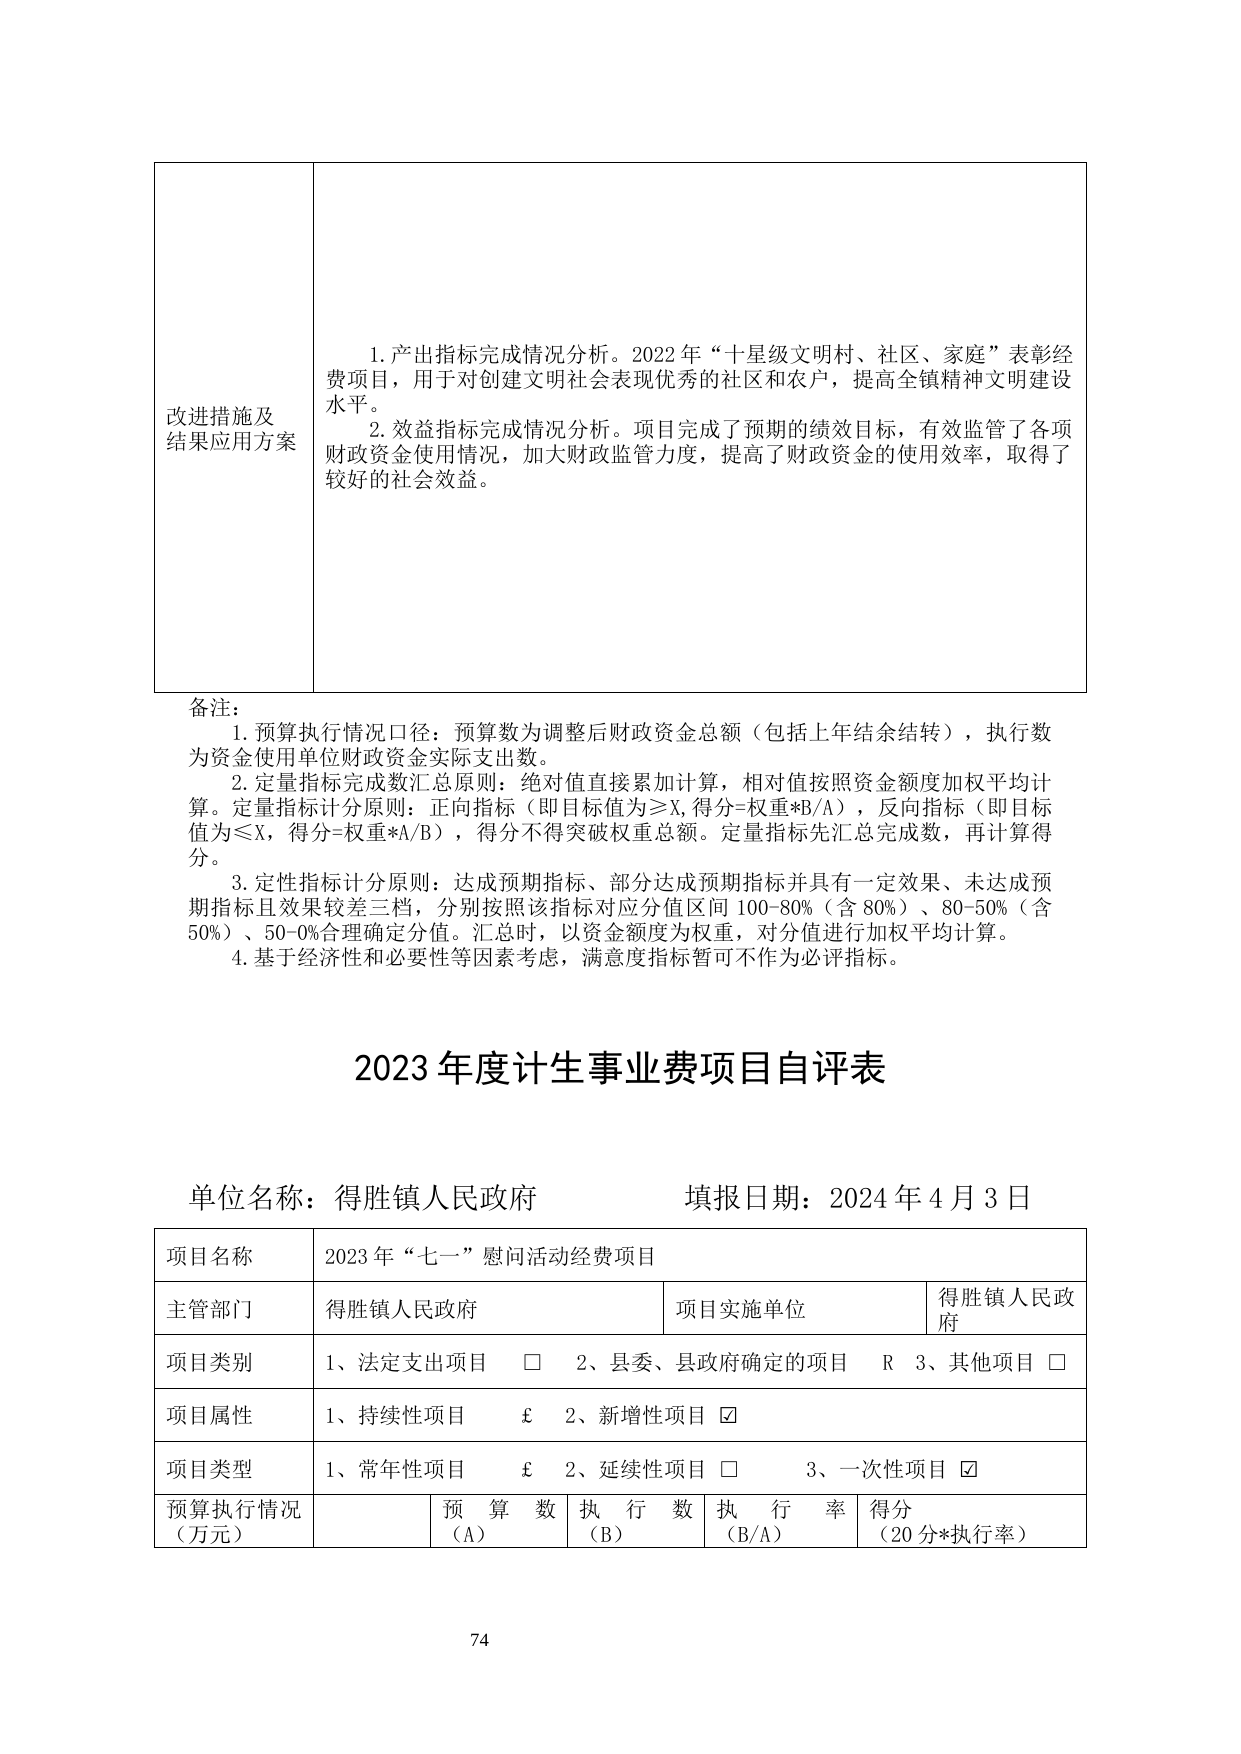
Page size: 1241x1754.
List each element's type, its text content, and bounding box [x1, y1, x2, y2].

text 4.基于经济性和必要性等因素考虑，满意度指标暂可不作为必评指标。 [187, 943, 1053, 968]
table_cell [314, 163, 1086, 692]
text 备注： [187, 693, 1053, 718]
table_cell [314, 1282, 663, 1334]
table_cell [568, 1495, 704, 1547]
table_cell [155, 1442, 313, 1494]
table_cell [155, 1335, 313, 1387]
text 3.定性指标计分原则：达成预期指标、部分达成预期指标并具有一定效果、未达成预期指标且效果较差三档，分别按照该指标对应分值区间100-80%（含80%）、80-50%（含50%）、50-0%合理确定分值。汇总时，以资金额度为权重，对分值进行加权平均计算。 [187, 868, 1053, 943]
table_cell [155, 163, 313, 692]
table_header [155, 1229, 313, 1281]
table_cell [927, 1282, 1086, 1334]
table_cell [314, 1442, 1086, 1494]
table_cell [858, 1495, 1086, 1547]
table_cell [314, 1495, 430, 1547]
text 2023年度计生事业费项目自评表 [187, 1033, 1053, 1098]
text 单位名称：得胜镇人民政府 填报日期：2024年4月3日 [187, 1163, 1053, 1228]
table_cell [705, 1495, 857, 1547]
text 2.定量指标完成数汇总原则：绝对值直接累加计算，相对值按照资金额度加权平均计算。定量指标计分原则：正向指标（即目标值为≥X,得分=权重*B/A），反向指标（即目标值为≤X，得分=权重*A/B），得分不得突破权重总额。定量指标先汇总完成数，再计算得分。 [187, 768, 1053, 868]
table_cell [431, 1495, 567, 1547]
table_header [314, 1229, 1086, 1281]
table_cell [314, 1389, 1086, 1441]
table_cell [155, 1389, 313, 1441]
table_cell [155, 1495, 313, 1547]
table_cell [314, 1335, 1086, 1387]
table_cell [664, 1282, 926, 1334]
text 1.预算执行情况口径：预算数为调整后财政资金总额（包括上年结余结转），执行数为资金使用单位财政资金实际支出数。 [187, 718, 1053, 768]
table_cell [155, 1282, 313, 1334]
